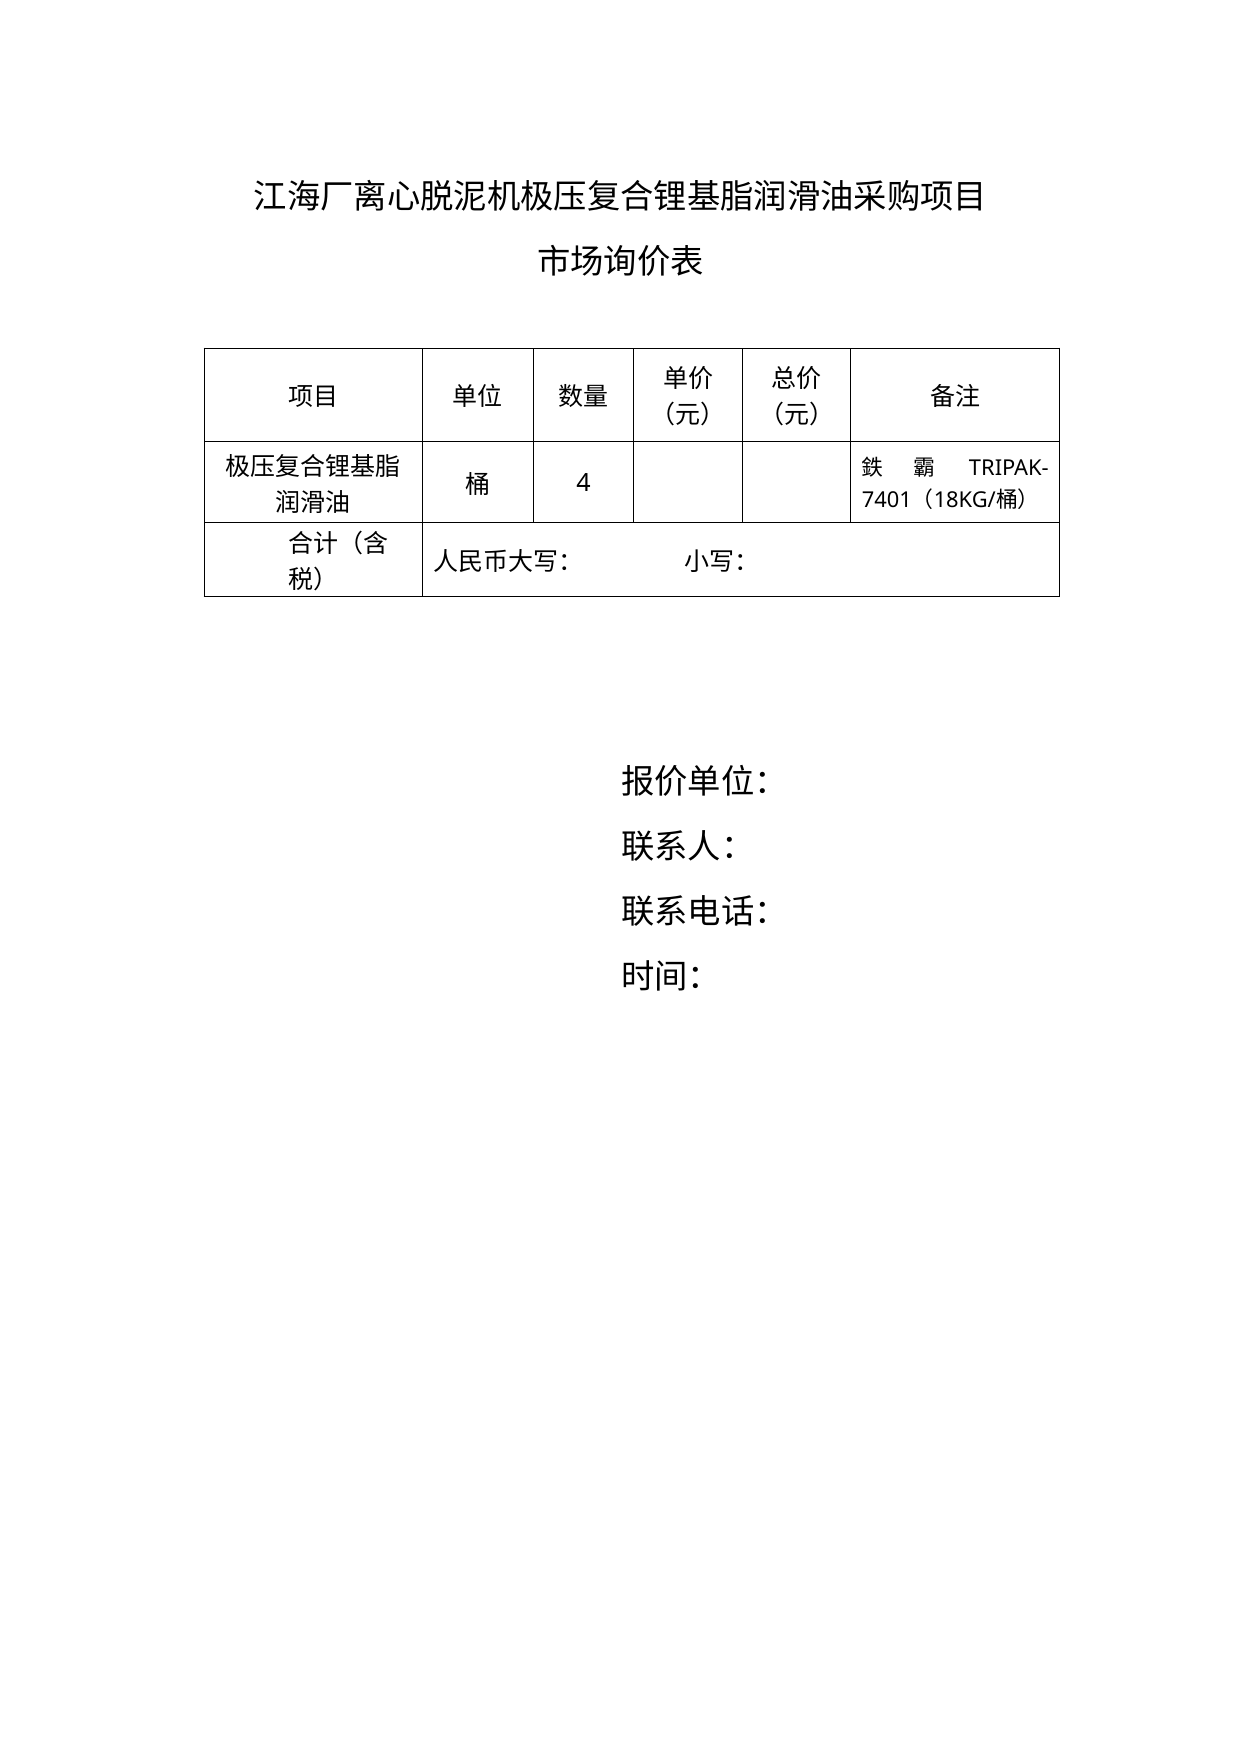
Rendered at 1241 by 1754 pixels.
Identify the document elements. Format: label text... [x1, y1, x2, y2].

table_header 数量 [534, 349, 633, 441]
table_header 备注 [851, 349, 1059, 441]
table_cell 人民币大写： 小写： [423, 523, 1059, 596]
text 市场询价表 [187, 227, 1053, 292]
table_cell 合计（含税） [205, 523, 422, 596]
table_header 项目 [205, 349, 422, 441]
table_cell 4 [534, 442, 633, 522]
table_cell 极压复合锂基脂润滑油 [205, 442, 422, 522]
table_cell 桶 [423, 442, 533, 522]
table_cell [634, 442, 742, 522]
text 联系人： [187, 812, 1053, 877]
text 时间： [187, 942, 1053, 1007]
table_header 单位 [423, 349, 533, 441]
text 联系电话： [187, 877, 1053, 942]
table_cell [743, 442, 850, 522]
text 江海厂离心脱泥机极压复合锂基脂润滑油采购项目 [187, 162, 1053, 227]
table_header 总价（元） [743, 349, 850, 441]
text 报价单位： [187, 747, 1053, 812]
table_cell 鉄霸TRIPAK-7401（18KG/桶） [851, 442, 1059, 522]
table_header 单价（元） [634, 349, 742, 441]
